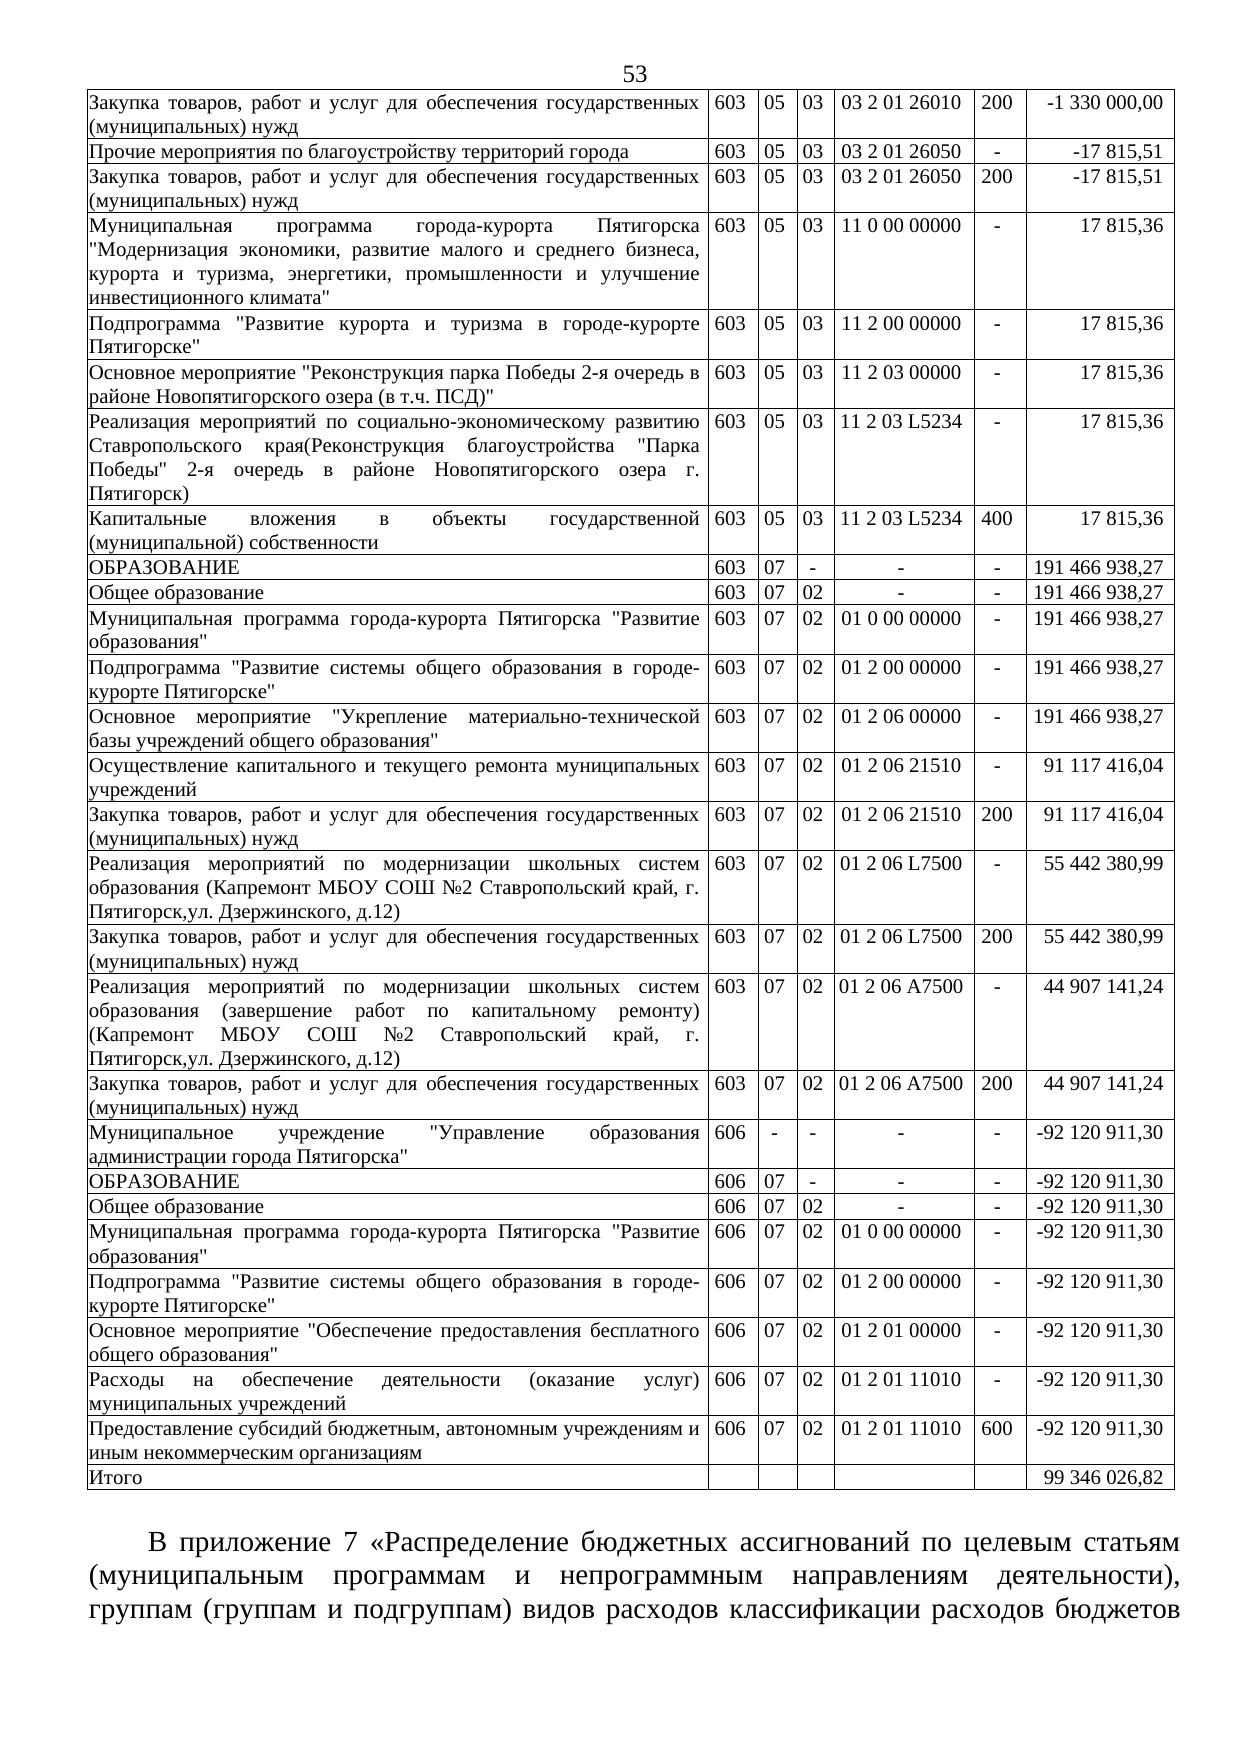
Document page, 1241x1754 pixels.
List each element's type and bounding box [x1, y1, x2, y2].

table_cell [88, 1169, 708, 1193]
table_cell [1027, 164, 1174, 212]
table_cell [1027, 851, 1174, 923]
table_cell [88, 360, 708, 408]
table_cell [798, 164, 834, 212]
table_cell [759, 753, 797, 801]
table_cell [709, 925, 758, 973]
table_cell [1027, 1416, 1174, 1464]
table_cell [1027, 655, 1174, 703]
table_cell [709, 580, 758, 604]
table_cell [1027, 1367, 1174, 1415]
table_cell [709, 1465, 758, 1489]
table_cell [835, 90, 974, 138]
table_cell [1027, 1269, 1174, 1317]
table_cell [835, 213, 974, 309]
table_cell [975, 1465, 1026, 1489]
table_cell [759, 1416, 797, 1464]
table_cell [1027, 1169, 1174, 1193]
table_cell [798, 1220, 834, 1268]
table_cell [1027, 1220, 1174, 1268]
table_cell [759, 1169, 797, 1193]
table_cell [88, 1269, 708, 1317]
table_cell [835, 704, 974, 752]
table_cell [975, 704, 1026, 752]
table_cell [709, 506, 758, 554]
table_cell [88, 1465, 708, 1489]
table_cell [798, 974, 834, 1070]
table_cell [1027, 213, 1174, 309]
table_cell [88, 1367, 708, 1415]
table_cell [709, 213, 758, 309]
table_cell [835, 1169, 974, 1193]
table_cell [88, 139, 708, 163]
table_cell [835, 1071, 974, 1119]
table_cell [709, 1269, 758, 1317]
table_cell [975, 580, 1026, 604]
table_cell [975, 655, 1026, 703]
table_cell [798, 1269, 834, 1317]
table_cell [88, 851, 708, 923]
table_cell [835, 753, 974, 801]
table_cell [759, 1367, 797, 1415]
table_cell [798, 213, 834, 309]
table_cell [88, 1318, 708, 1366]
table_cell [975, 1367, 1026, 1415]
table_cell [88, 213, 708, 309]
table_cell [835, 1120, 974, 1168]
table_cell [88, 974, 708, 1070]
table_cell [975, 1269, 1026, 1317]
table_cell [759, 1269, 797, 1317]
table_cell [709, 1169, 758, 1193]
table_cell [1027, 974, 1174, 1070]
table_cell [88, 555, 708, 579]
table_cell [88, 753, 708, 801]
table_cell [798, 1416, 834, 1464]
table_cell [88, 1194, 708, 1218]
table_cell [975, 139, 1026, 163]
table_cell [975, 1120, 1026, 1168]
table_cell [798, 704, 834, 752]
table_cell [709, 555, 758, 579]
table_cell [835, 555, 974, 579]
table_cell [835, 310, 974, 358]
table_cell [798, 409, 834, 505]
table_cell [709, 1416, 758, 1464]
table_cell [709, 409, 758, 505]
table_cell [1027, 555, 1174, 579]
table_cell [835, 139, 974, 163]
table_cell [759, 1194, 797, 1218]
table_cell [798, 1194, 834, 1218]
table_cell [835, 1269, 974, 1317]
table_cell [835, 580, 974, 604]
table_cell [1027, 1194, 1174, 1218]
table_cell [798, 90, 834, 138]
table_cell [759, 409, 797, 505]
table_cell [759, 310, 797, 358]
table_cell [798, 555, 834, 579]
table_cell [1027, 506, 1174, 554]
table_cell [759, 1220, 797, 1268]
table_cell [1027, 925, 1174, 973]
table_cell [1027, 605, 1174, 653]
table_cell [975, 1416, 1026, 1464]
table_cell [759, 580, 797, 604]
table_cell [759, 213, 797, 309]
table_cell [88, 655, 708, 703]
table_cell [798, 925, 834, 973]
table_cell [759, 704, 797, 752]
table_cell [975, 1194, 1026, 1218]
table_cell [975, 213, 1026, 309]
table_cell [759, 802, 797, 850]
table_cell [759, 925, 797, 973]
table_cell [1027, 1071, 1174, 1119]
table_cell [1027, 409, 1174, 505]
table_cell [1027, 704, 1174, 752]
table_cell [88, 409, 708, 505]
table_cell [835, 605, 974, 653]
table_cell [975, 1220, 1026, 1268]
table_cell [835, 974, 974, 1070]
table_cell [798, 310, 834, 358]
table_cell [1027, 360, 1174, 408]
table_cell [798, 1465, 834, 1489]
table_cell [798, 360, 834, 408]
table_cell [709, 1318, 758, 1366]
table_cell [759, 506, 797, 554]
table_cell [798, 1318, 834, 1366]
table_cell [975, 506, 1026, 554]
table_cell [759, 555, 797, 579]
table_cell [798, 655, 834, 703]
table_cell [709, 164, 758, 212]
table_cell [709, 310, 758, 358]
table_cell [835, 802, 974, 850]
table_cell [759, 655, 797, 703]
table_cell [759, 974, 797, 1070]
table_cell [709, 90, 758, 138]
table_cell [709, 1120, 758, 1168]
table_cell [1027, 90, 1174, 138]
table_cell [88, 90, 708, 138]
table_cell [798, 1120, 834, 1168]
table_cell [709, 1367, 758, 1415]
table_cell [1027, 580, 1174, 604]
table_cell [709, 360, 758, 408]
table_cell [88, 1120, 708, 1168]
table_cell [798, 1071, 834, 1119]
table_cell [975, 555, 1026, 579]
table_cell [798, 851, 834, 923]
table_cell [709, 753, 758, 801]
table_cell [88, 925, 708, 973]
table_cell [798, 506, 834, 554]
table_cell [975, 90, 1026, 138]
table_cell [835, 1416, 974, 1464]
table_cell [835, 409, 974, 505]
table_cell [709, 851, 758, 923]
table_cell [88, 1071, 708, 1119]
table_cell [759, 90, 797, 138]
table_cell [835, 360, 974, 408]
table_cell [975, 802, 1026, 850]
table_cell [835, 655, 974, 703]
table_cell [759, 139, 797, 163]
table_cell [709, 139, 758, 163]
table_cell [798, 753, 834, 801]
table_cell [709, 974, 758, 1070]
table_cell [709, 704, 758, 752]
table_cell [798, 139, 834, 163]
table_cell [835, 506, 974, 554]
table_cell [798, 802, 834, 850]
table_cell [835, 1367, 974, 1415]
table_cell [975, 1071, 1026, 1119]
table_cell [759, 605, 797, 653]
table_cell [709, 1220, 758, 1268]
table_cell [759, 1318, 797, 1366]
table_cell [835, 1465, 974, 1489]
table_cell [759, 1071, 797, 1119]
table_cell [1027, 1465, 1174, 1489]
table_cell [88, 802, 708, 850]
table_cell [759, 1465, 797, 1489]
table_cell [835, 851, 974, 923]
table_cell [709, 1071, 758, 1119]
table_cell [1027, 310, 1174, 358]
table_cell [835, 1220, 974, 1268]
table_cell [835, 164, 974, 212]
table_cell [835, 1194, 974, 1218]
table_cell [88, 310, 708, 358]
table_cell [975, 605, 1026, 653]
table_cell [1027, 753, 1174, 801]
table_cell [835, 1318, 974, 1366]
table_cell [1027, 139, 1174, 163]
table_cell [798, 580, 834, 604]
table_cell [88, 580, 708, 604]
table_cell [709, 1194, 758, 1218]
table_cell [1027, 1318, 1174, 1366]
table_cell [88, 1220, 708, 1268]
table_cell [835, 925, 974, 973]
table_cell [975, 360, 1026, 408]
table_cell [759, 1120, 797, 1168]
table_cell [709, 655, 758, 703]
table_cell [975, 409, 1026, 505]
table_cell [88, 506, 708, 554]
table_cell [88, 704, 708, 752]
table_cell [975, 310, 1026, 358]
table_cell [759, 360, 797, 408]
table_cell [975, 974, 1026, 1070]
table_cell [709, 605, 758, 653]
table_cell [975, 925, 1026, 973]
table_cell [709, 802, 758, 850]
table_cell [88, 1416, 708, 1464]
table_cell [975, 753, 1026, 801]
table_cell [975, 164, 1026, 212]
text [89, 1524, 1181, 1624]
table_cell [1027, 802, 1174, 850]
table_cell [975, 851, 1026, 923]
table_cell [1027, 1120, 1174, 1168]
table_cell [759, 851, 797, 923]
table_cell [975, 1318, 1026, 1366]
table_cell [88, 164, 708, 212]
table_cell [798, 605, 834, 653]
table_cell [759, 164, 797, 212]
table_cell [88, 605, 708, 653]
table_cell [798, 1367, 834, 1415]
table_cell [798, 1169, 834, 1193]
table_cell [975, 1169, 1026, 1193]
